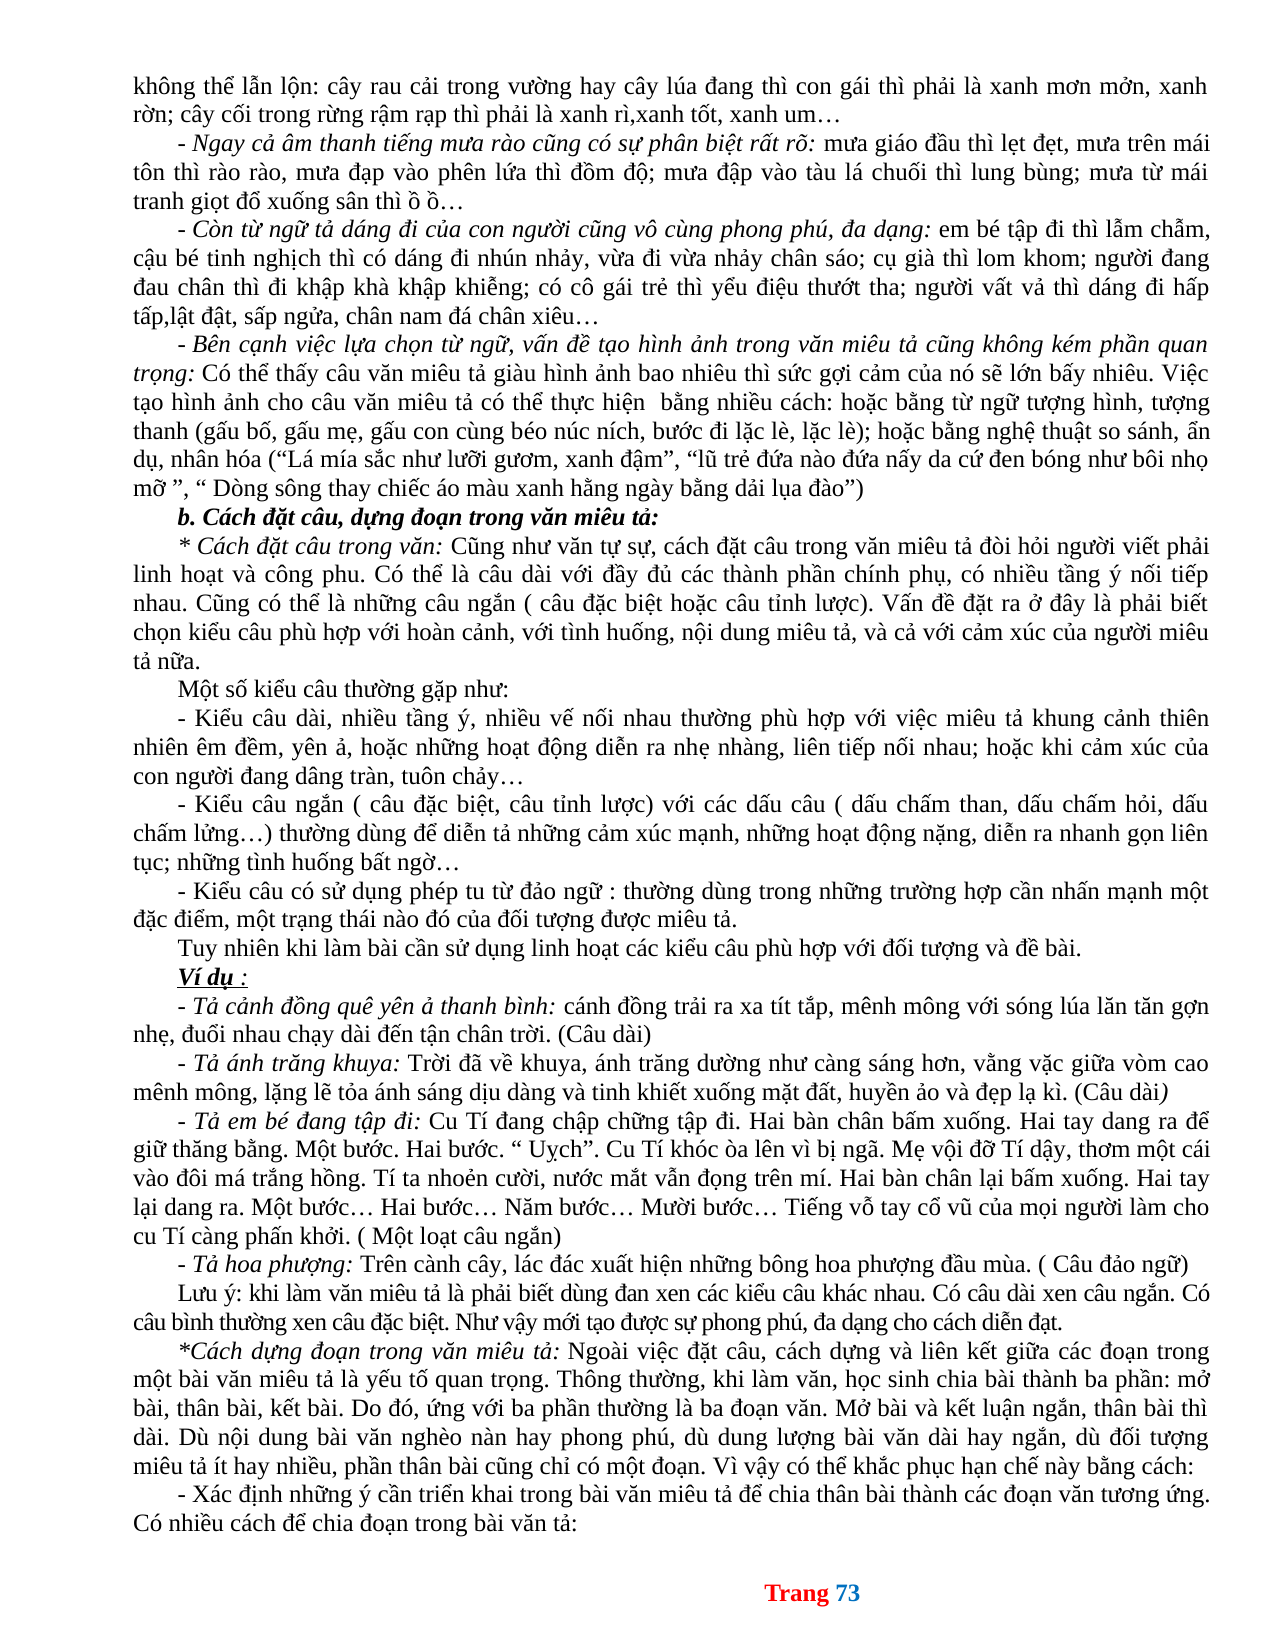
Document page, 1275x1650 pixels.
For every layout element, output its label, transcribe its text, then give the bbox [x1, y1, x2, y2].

text b. Cách đặt câu, dựng đoạn trong văn miêu tả: [133, 502, 1211, 531]
text Một số kiểu câu thường gặp như: [133, 674, 1211, 703]
text - Kiểu câu dài, nhiều tầng ý, nhiều vế nối nhau thường phù hợp với việc miêu tả khung cảnh thiên nhiên êm đềm, yên ả, hoặc những hoạt động diễn ra nhẹ nhàng, liên tiếp nối nhau; hoặc khi cảm xúc của con người đang dâng tràn, tuôn chảy… [133, 703, 1211, 789]
text - Ngay cả âm thanh tiếng mưa rào cũng có sự phân biệt rất rõ: mưa giáo đầu thì lẹt đẹt, mưa trên mái tôn thì rào rào, mưa đạp vào phên lứa thì đồm độ; mưa đập vào tàu lá chuối thì lung bùng; mưa từ mái tranh giọt đổ xuống sân thì ồ ồ… [133, 128, 1211, 214]
text Tuy nhiên khi làm bài cần sử dụng linh hoạt các kiểu câu phù hợp với đối tượng và đề bài. [133, 933, 1211, 962]
text Lưu ý: khi làm văn miêu tả là phải biết dùng đan xen các kiểu câu khác nhau. Có câu dài xen câu ngắn. Có câu bình thường xen câu đặc biệt. Như vậy mới tạo được sự phong phú, đa dạng cho cách diễn đạt. [133, 1278, 1211, 1336]
text - Kiểu câu ngắn ( câu đặc biệt, câu tỉnh lược) với các dấu câu ( dấu chấm than, dấu chấm hỏi, dấu chấm lửng…) thường dùng để diễn tả những cảm xúc mạnh, những hoạt động nặng, diễn ra nhanh gọn liên tục; những tình huống bất ngờ… [133, 789, 1211, 876]
text *Cách dựng đoạn trong văn miêu tả: Ngoài việc đặt câu, cách dựng và liên kết giữa các đoạn trong một bài văn miêu tả là yếu tố quan trọng. Thông thường, khi làm văn, học sinh chia bài thành ba phần: mở bài, thân bài, kết bài. Do đó, ứng với ba phần thường là ba đoạn văn. Mở bài và kết luận ngắn, thân bài thì dài. Dù nội dung bài văn nghèo nàn hay phong phú, dù dung lượng bài văn dài hay ngắn, dù đối tượng miêu tả ít hay nhiều, phần thân bài cũng chỉ có một đoạn. Vì vậy có thể khắc phục hạn chế này bằng cách: [133, 1336, 1211, 1479]
text - Tả cảnh đồng quê yên ả thanh bình: cánh đồng trải ra xa tít tắp, mênh mông với sóng lúa lăn tăn gợn nhẹ, đuổi nhau chạy dài đến tận chân trời. (Câu dài) [133, 991, 1211, 1048]
text - Bên cạnh việc lựa chọn từ ngữ, vấn đề tạo hình ảnh trong văn miêu tả cũng không kém phần quan trọng: Có thể thấy câu văn miêu tả giàu hình ảnh bao nhiêu thì sức gợi cảm của nó sẽ lớn bấy nhiêu. Việc tạo hình ảnh cho câu văn miêu tả có thể thực hiện bằng nhiều cách: hoặc bằng từ ngữ tượng hình, tượng thanh (gấu bố, gấu mẹ, gấu con cùng béo núc ních, bước đi lặc lè, lặc lè); hoặc bằng nghệ thuật so sánh, ẩn dụ, nhân hóa (“Lá mía sắc như lưỡi gươm, xanh đậm”, “lũ trẻ đứa nào đứa nấy da cứ đen bóng như bôi nhọ mỡ ”, “ Dòng sông thay chiếc áo màu xanh hằng ngày bằng dải lụa đào”) [133, 329, 1211, 502]
text - Kiểu câu có sử dụng phép tu từ đảo ngữ : thường dùng trong những trường hợp cần nhấn mạnh một đặc điểm, một trạng thái nào đó của đối tượng được miêu tả. [133, 876, 1211, 933]
text - Tả hoa phượng: Trên cành cây, lác đác xuất hiện những bông hoa phượng đầu mùa. ( Câu đảo ngữ) [133, 1249, 1211, 1278]
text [133, 71, 1211, 128]
text - Tả em bé đang tập đi: Cu Tí đang chập chững tập đi. Hai bàn chân bấm xuống. Hai tay dang ra để giữ thăng bằng. Một bước. Hai bước. “ Uỵch”. Cu Tí khóc òa lên vì bị ngã. Mẹ vội đỡ Tí dậy, thơm một cái vào đôi má trắng hồng. Tí ta nhoẻn cười, nước mắt vẫn đọng trên mí. Hai bàn chân lại bấm xuống. Hai tay lại dang ra. Một bước… Hai bước… Năm bước… Mười bước… Tiếng vỗ tay cổ vũ của mọi người làm cho cu Tí càng phấn khởi. ( Một loạt câu ngắn) [133, 1106, 1211, 1249]
text - Tả ánh trăng khuya: Trời đã về khuya, ánh trăng dường như càng sáng hơn, vằng vặc giữa vòm cao mênh mông, lặng lẽ tỏa ánh sáng dịu dàng và tinh khiết xuống mặt đất, huyền ảo và đẹp lạ kì. (Câu dài) [133, 1048, 1211, 1106]
text - Còn từ ngữ tả dáng đi của con người cũng vô cùng phong phú, đa dạng: em bé tập đi thì lẫm chẫm, cậu bé tinh nghịch thì có dáng đi nhún nhảy, vừa đi vừa nhảy chân sáo; cụ già thì lom khom; người đang đau chân thì đi khập khà khập khiễng; có cô gái trẻ thì yểu điệu thướt tha; người vất vả thì dáng đi hấp tấp,lật đật, sấp ngửa, chân nam đá chân xiêu… [133, 214, 1211, 329]
text Ví dụ : [133, 962, 1211, 991]
text - Xác định những ý cần triển khai trong bài văn miêu tả để chia thân bài thành các đoạn văn tương ứng. Có nhiều cách để chia đoạn trong bài văn tả: [133, 1479, 1211, 1537]
text * Cách đặt câu trong văn: Cũng như văn tự sự, cách đặt câu trong văn miêu tả đòi hỏi người viết phải linh hoạt và công phu. Có thể là câu dài với đầy đủ các thành phần chính phụ, có nhiều tầng ý nối tiếp nhau. Cũng có thể là những câu ngắn ( câu đặc biệt hoặc câu tỉnh lược). Vấn đề đặt ra ở đây là phải biết chọn kiểu câu phù hợp với hoàn cảnh, với tình huống, nội dung miêu tả, và cả với cảm xúc của người miêu tả nữa. [133, 531, 1211, 674]
